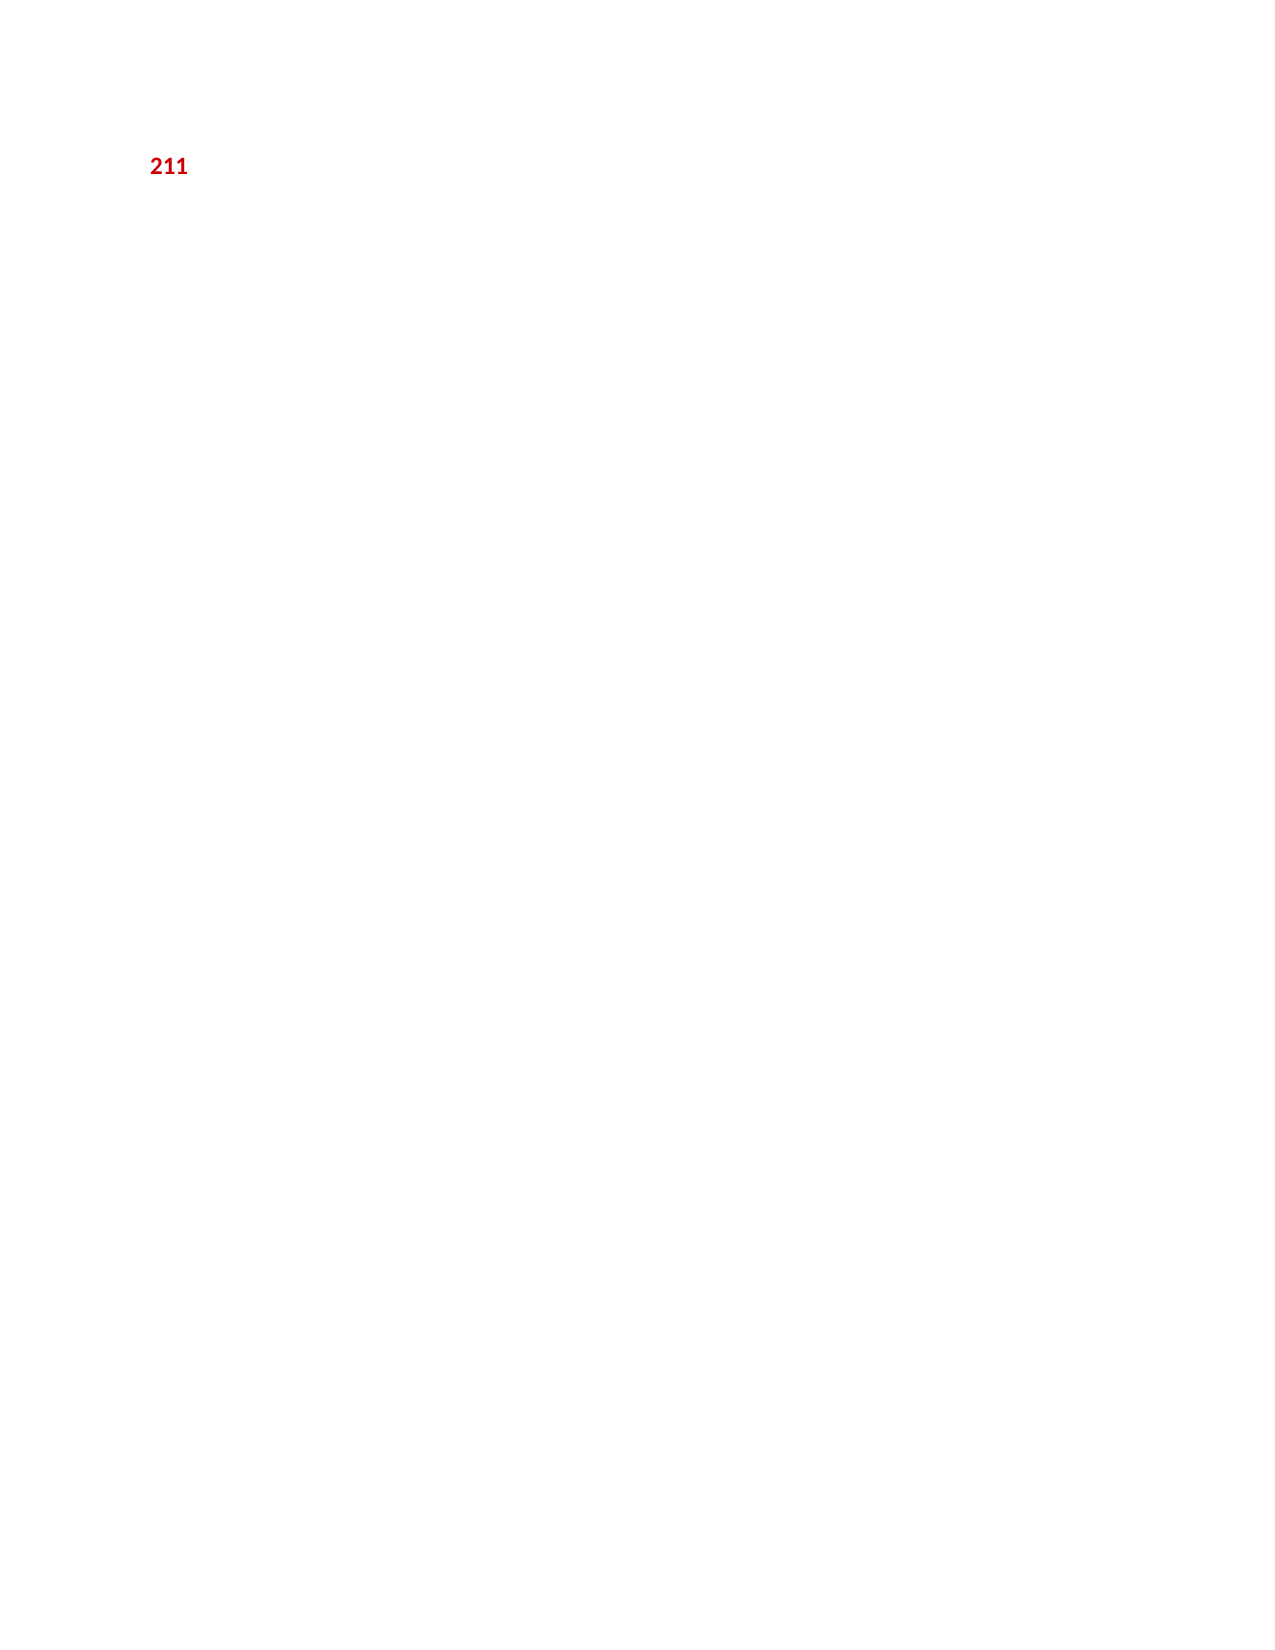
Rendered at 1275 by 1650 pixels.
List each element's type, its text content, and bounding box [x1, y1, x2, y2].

text 211 [150, 150, 1125, 181]
